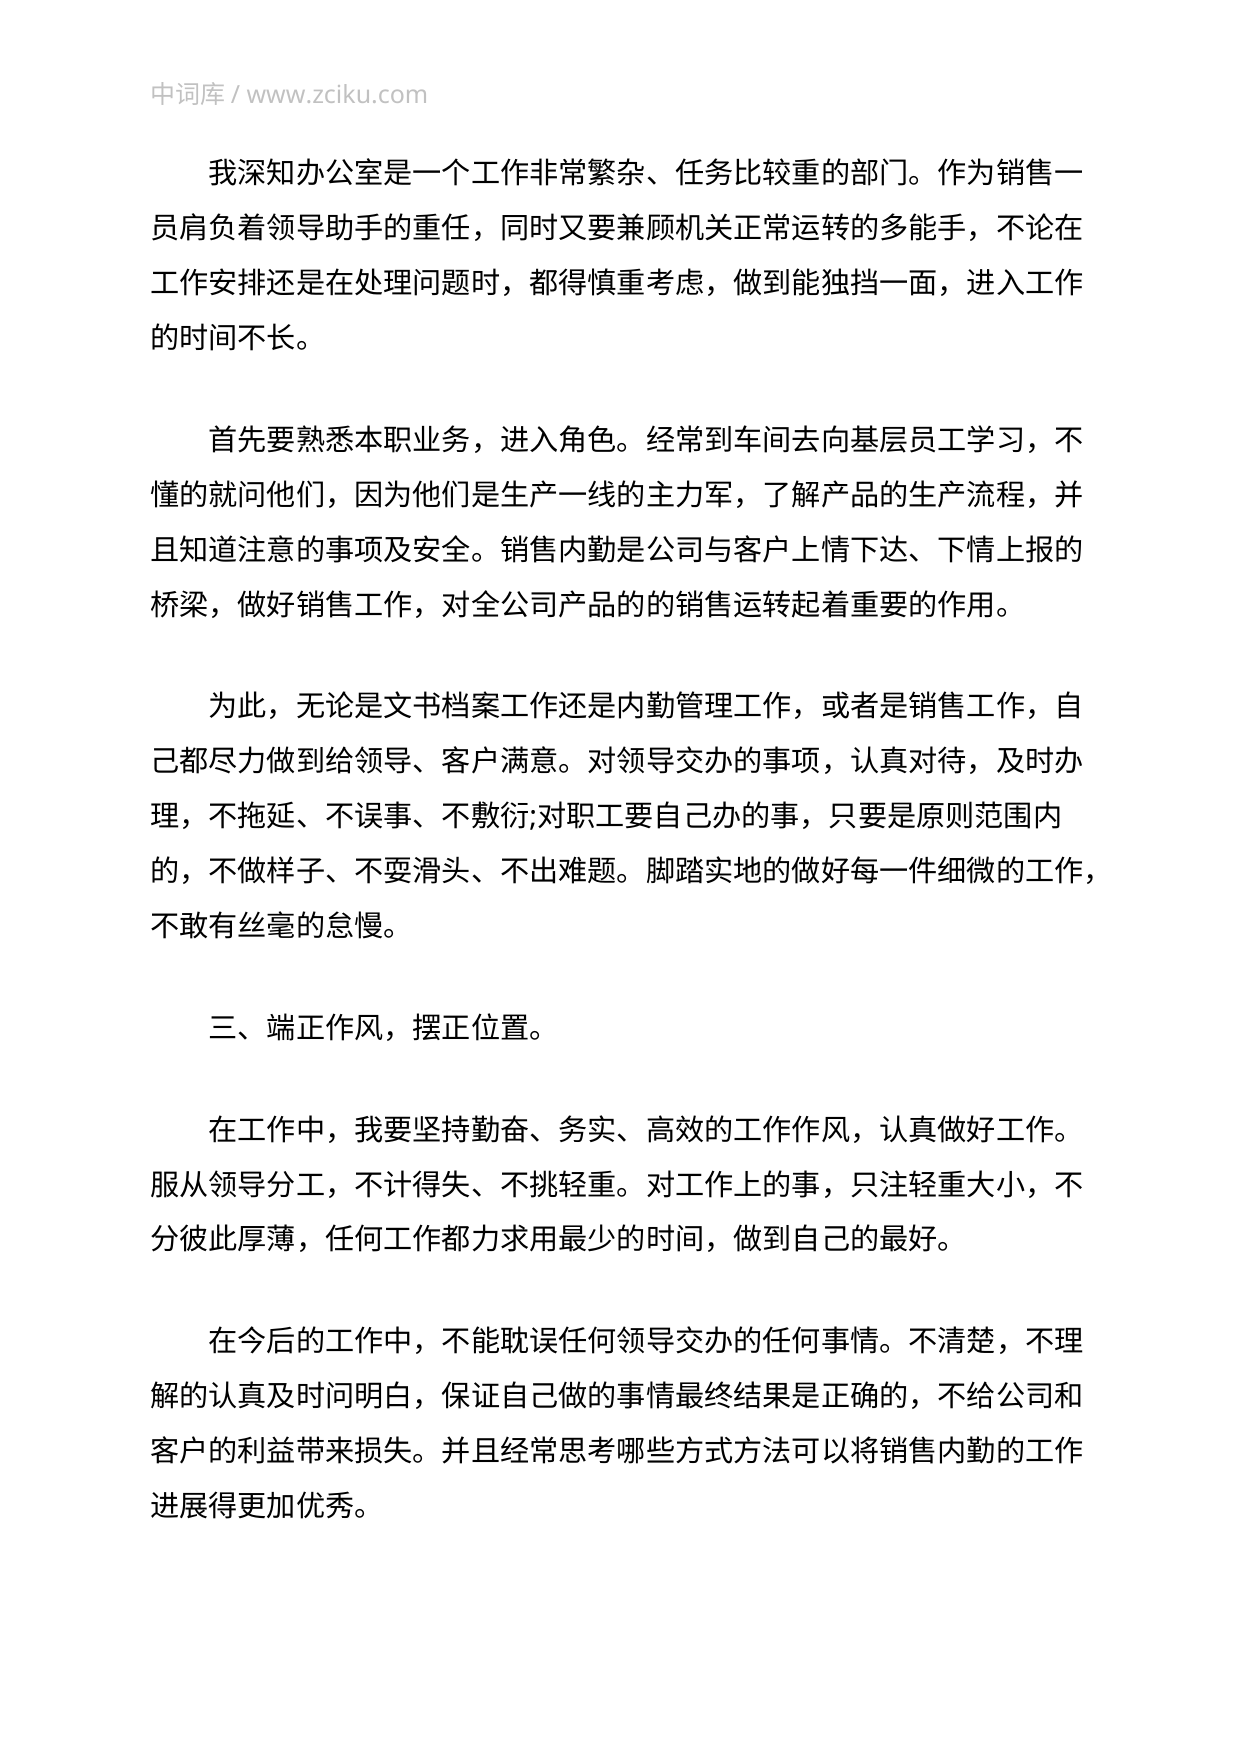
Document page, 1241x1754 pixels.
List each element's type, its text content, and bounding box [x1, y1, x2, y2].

text 为此，无论是文书档案工作还是内勤管理工作，或者是销售工作，自己都尽力做到给领导、客户满意。对领导交办的事项，认真对待，及时办理，不拖延、不误事、不敷衍;对职工要自己办的事，只要是原则范围内的，不做样子、不耍滑头、不出难题。脚踏实地的做好每一件细微的工作，不敢有丝毫的怠慢。 [150, 683, 1090, 945]
text 在今后的工作中，不能耽误任何领导交办的任何事情。不清楚，不理解的认真及时问明白，保证自己做的事情最终结果是正确的，不给公司和客户的利益带来损失。并且经常思考哪些方式方法可以将销售内勤的工作进展得更加优秀。 [150, 1318, 1090, 1525]
text 在工作中，我要坚持勤奋、务实、高效的工作作风，认真做好工作。服从领导分工，不计得失、不挑轻重。对工作上的事，只注轻重大小，不分彼此厚薄，任何工作都力求用最少的时间，做到自己的最好。 [150, 1106, 1090, 1258]
text 首先要熟悉本职业务，进入角色。经常到车间去向基层员工学习，不懂的就问他们，因为他们是生产一线的主力军，了解产品的生产流程，并且知道注意的事项及安全。销售内勤是公司与客户上情下达、下情上报的桥梁，做好销售工作，对全公司产品的的销售运转起着重要的作用。 [150, 416, 1090, 623]
text 我深知办公室是一个工作非常繁杂、任务比较重的部门。作为销售一员肩负着领导助手的重任，同时又要兼顾机关正常运转的多能手，不论在工作安排还是在处理问题时，都得慎重考虑，做到能独挡一面，进入工作的时间不长。 [150, 150, 1090, 357]
text 三、端正作风，摆正位置。 [150, 1004, 1090, 1047]
